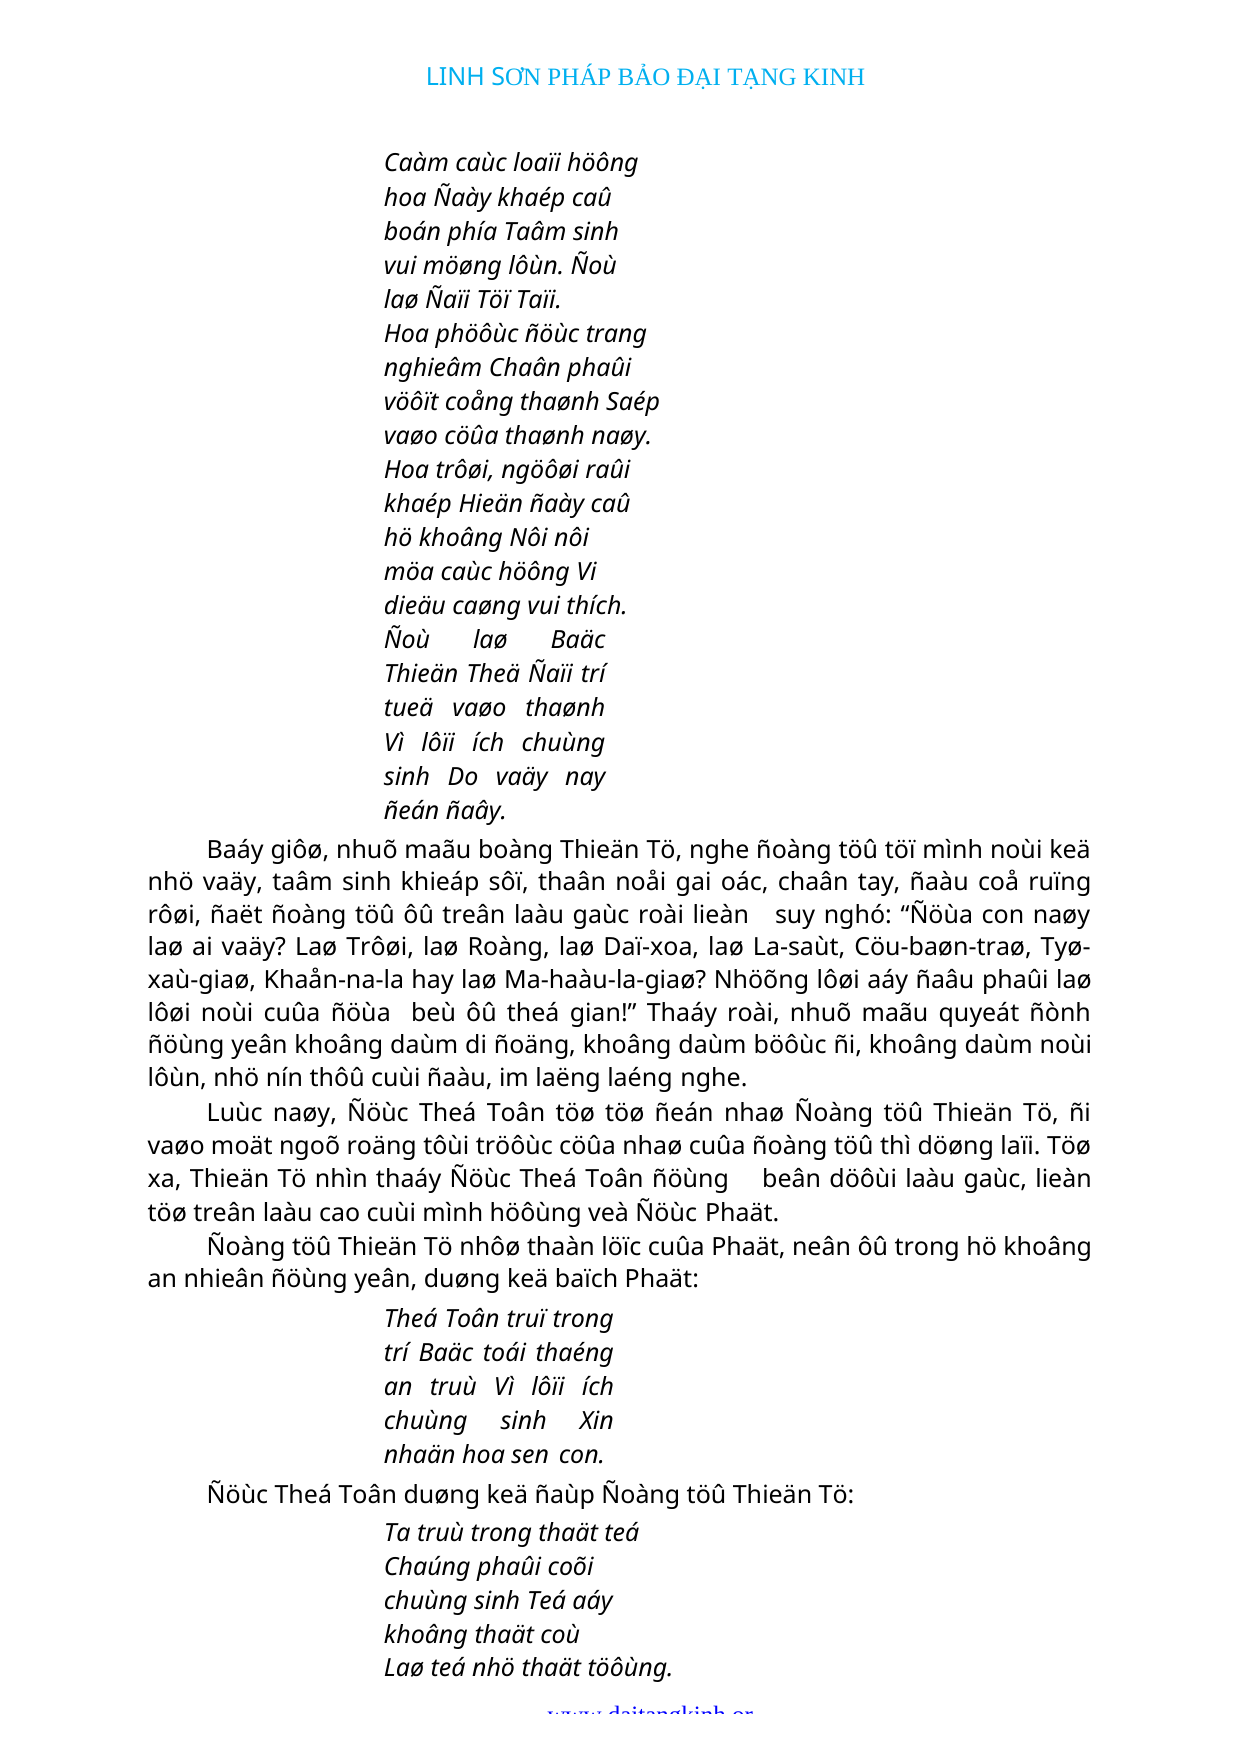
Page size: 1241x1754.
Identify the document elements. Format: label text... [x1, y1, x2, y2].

text Theá Toân truï trong trí Baäc toái thaéng an truù Vì lôïi ích chuùng sinh Xin nhaän hoa sen con. [384, 1300, 614, 1471]
text Ñoù laø Baäc Thieän Theä Ñaïi trí tueä vaøo thaønh Vì lôïi ích chuùng sinh Do vaäy nay ñeán ñaây. [384, 622, 605, 826]
text Hoa phöôùc ñöùc trang nghieâm Chaân phaûi vöôït coång thaønh Saép vaøo cöûa thaønh naøy. [384, 315, 689, 452]
text Laø teá nhö thaät töôùng. [384, 1651, 1105, 1682]
text Ta truù trong thaät teá [384, 1516, 1105, 1548]
text Luùc naøy, Ñöùc Theá Toân töø töø ñeán nhaø Ñoàng töû Thieän Tö, ñi vaøo moät ngoõ roäng tôùi tröôùc cöûa nhaø cuûa ñoàng töû thì döøng laïi. Töø xa, Thieän Tö nhìn thaáy Ñöùc Theá Toân ñöùng beân döôùi laàu gaùc, lieàn töø treân laàu cao cuùi mình höôùng veà Ñöùc Phaät. [147, 1095, 1093, 1228]
subtitle Ñoàng töû Thieän Tö nhôø thaàn löïc cuûa Phaät, neân ôû trong hö khoâng an nhieân ñöùng yeân, duøng keä baïch Phaät: [147, 1228, 1093, 1295]
text Caàm caùc loaïi höông hoa Ñaày khaép caû boán phía Taâm sinh vui möøng lôùn. Ñoù laø Ñaïi Töï Taïi. [384, 145, 646, 315]
subtitle Baáy giôø, nhuõ maãu boàng Thieän Tö, nghe ñoàng töû töï mình noùi keä nhö vaäy, taâm sinh khieáp sôï, thaân noåi gai oác, chaân tay, ñaàu coå ruïng rôøi, ñaët ñoàng töû ôû treân laàu gaùc roài lieàn suy nghó: “Ñöùa con naøy laø ai vaäy? Laø Trôøi, laø Roàng, laø Daï-xoa, laø La-saùt, Cöu-baøn-traø, Tyø-xaù-giaø, Khaån-na-la hay laø Ma-haàu-la-giaø? Nhöõng lôøi aáy ñaâu phaûi laø lôøi noùi cuûa ñöùa beù ôû theá gian!” Thaáy roài, nhuõ maãu quyeát ñònh ñöùng yeân khoâng daùm di ñoäng, khoâng daùm böôùc ñi, khoâng daùm noùi lôùn, nhö nín thôû cuùi ñaàu, im laëng laéng nghe. [147, 832, 1093, 1094]
text Chaúng phaûi coõi chuùng sinh Teá aáy khoâng thaät coù [384, 1548, 683, 1651]
text Hoa trôøi, ngöôøi raûi khaép Hieän ñaày caû hö khoâng Nôi nôi möa caùc höông Vi dieäu caøng vui thích. [384, 452, 640, 622]
subtitle Ñöùc Theá Toân duøng keä ñaùp Ñoàng töû Thieän Tö: [206, 1476, 1105, 1511]
